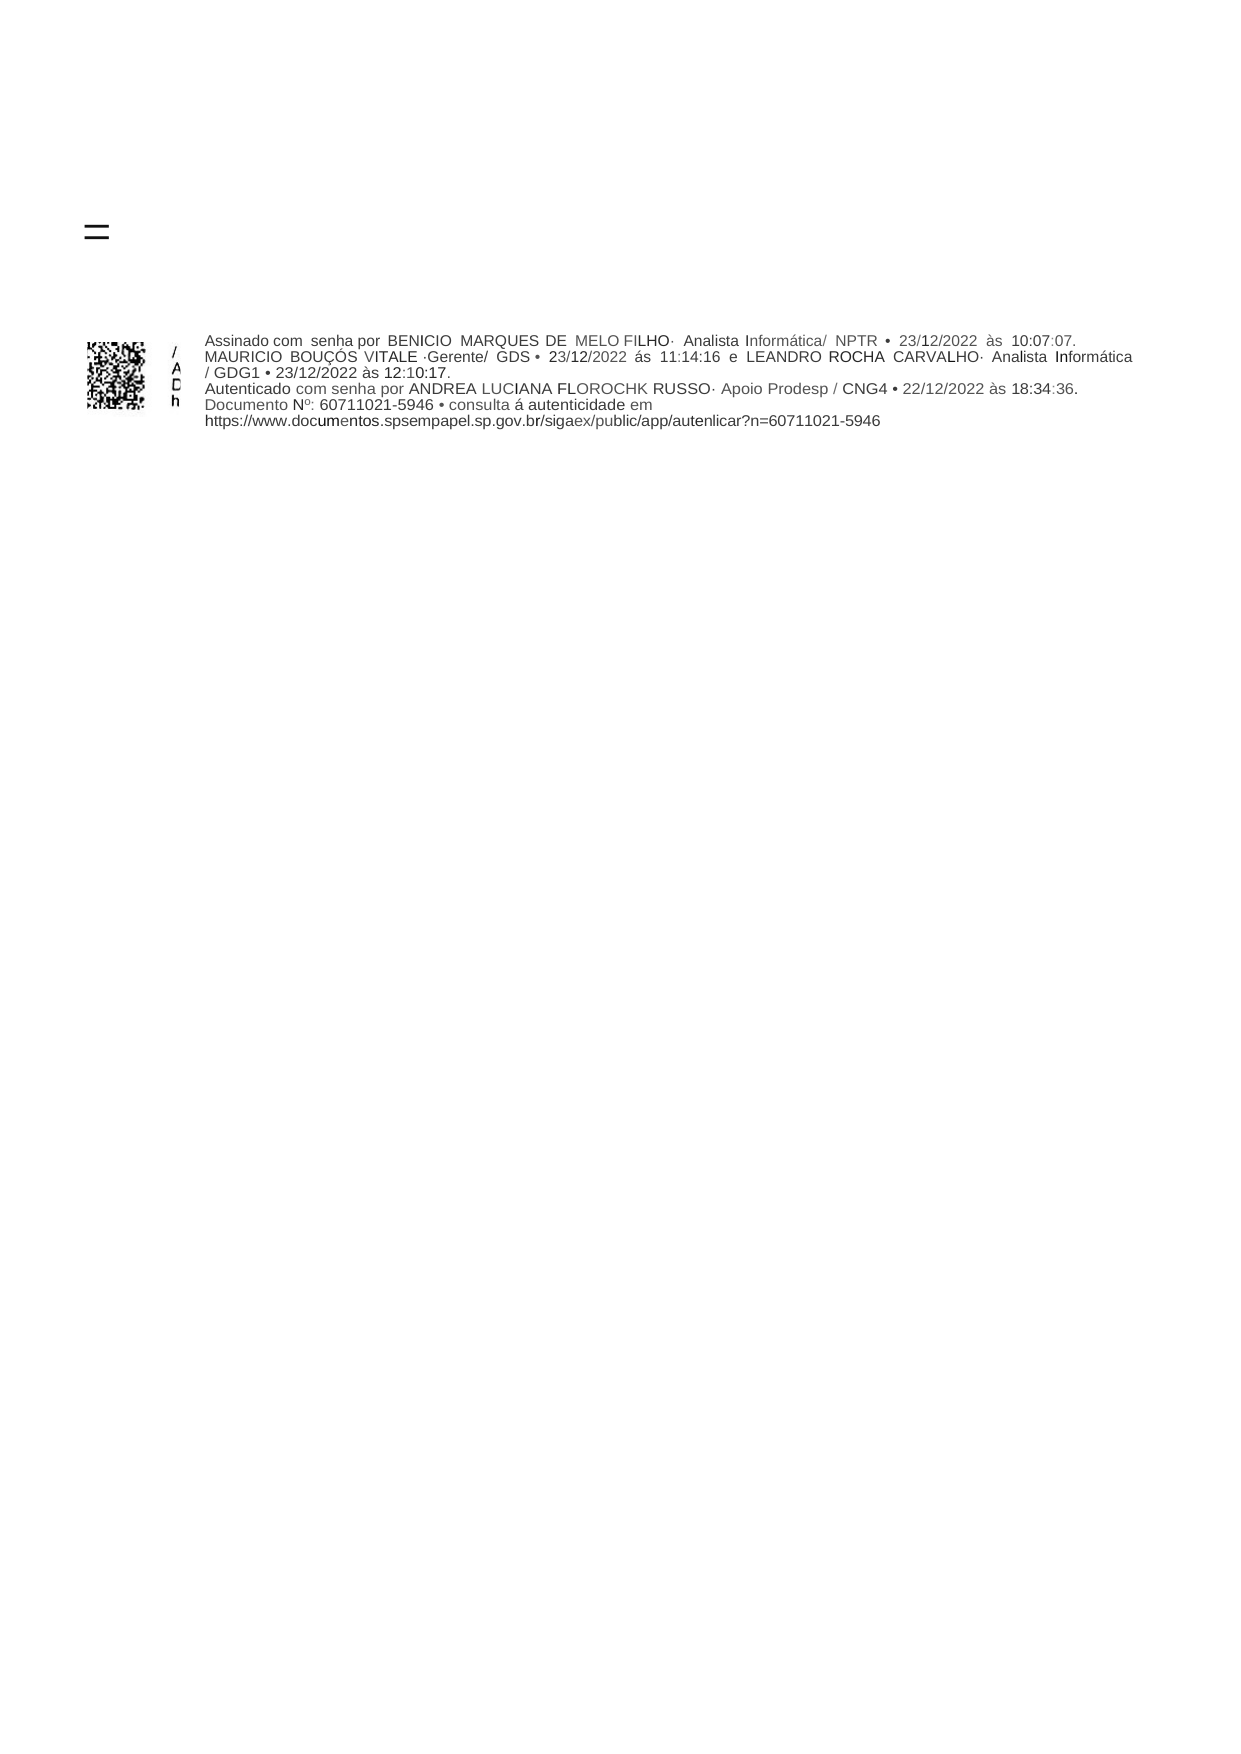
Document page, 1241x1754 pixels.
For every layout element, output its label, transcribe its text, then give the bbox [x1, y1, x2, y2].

text Assinado com senha por BENICIO MARQUES DE MELO FILHO· Analista Informática/ NPTR • 23/12/2022 às 10:07:07. MAURICIO BOUÇÓS VITALE ·Gerente/ GDS • 23/12/2022 ás 11:14:16 e LEANDRO ROCHA CARVALHO· Analista Informática [204, 334, 1146, 366]
text Documento Nº: 60711021-5946 • consulta á autenticidade em https://www.documentos.spsempapel.sp.gov.br/sigaex/public/app/autenlicar?n=60711021-5946 [204, 398, 893, 430]
text Autenticado com senha por ANDREA LUCIANA FLOROCHK RUSSO· Apoio Prodesp / CNG4 • 22/12/2022 às 18:34:36. [204, 382, 1240, 398]
picture [87, 342, 181, 417]
text -=o= [82, 202, 359, 265]
text / GDG1 • 23/12/2022 às 12:10:17. [204, 366, 1240, 382]
